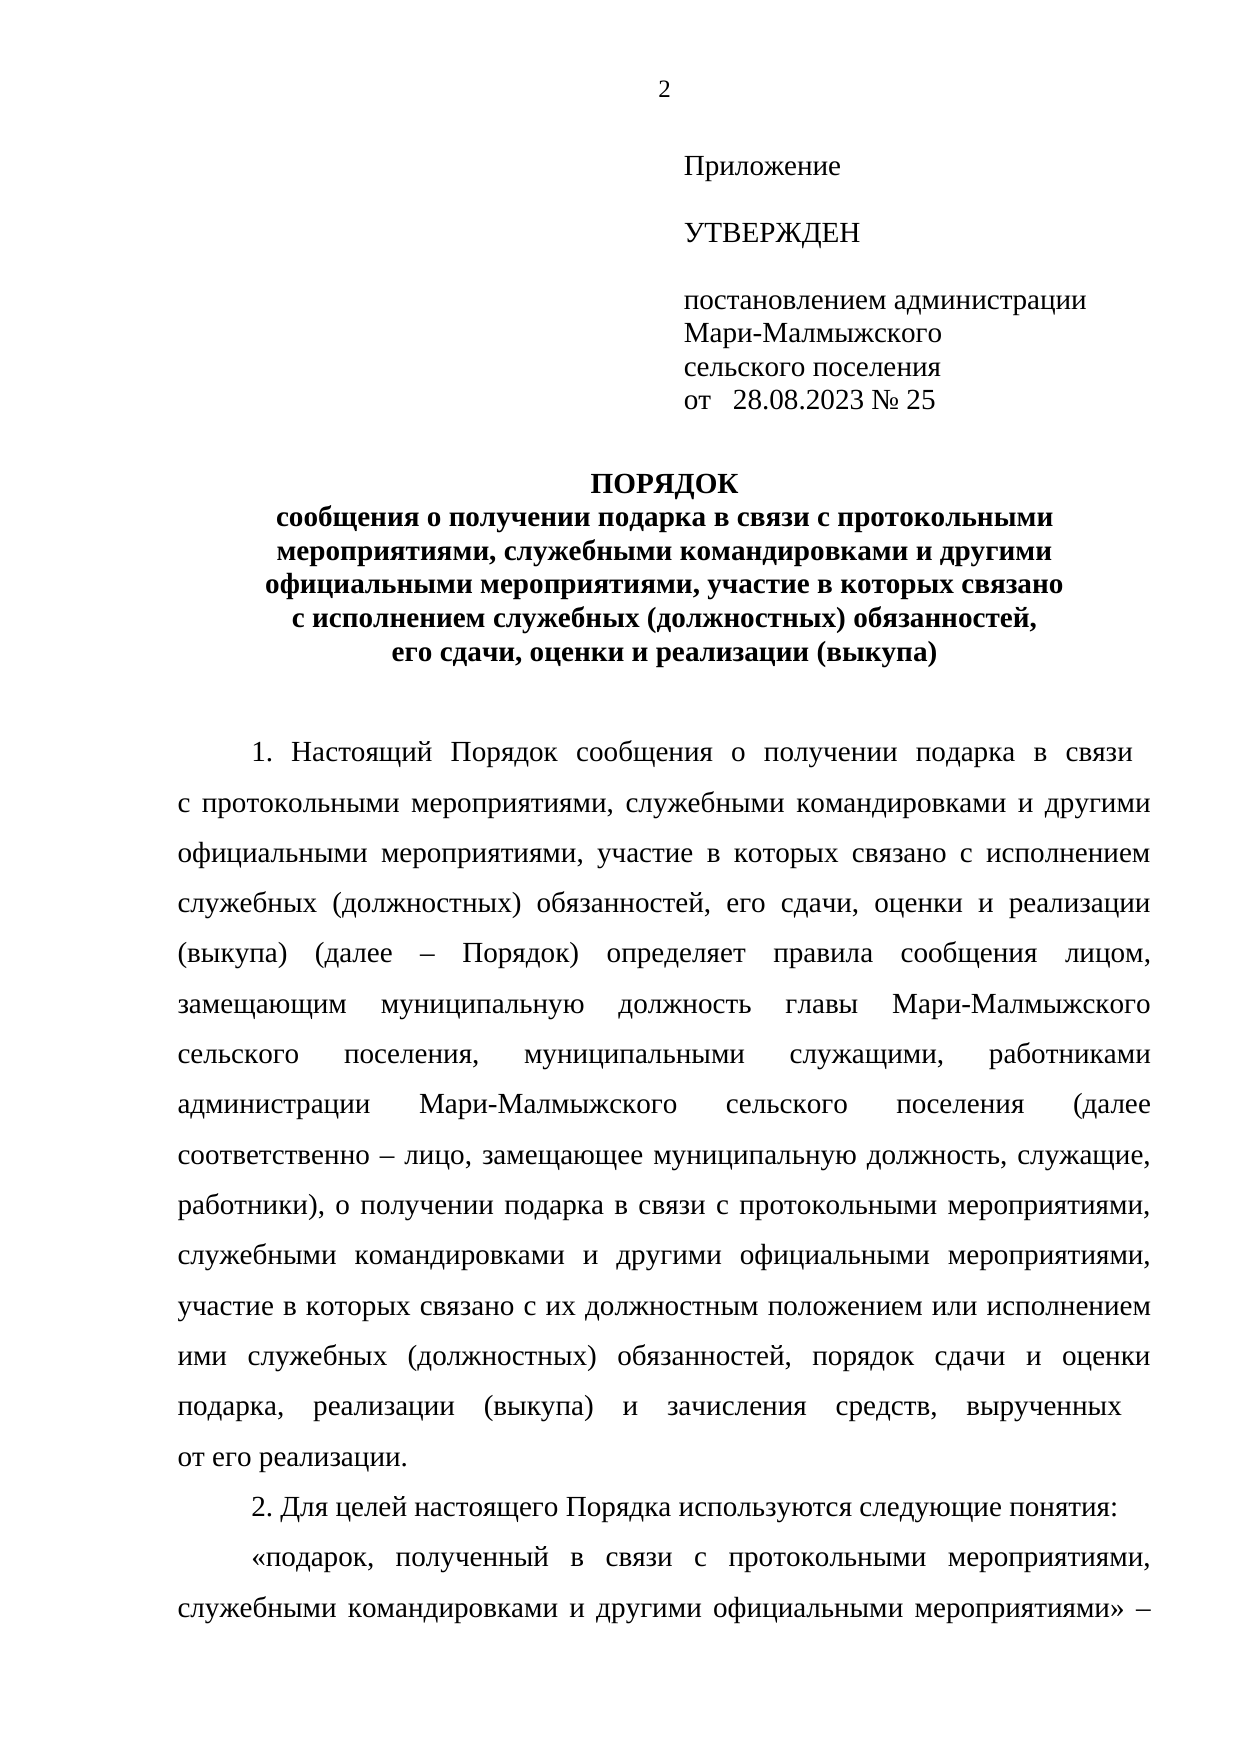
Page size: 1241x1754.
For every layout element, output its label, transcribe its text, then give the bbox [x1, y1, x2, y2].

text 2. Для целей настоящего Порядка используются следующие понятия: [177, 1489, 1152, 1523]
text УТВЕРЖДЕН [683, 215, 1152, 248]
text его сдачи, оценки и реализации (выкупа) [177, 634, 1152, 667]
text Мари-Малмыжского [683, 315, 1152, 349]
text 1. Настоящий Порядок сообщения о получении подарка в связи с протокольными мероприятиями, служебными командировками и другими официальными мероприятиями, участие в которых связано с исполнением служебных (должностных) обязанностей, его сдачи, оценки и реализации (выкупа) (далее – Порядок) определяет правила сообщения лицом, замещающим муниципальную должность главы Мари-Малмыжского сельского поселения, муниципальными служащими, работниками администрации Мари-Малмыжского сельского поселения (далее соответственно – лицо, замещающее муниципальную должность, служащие, работники), о получении подарка в связи с протокольными мероприятиями, служебными командировками и другими официальными мероприятиями, участие в которых связано с их должностным положением или исполнением ими служебных (должностных) обязанностей, порядок сдачи и оценки подарка, реализации (выкупа) и зачисления средств, вырученных от его реализации. [177, 734, 1152, 1472]
text ПОРЯДОК [177, 466, 1152, 499]
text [177, 1539, 1152, 1623]
text постановлением администрации [683, 282, 1152, 315]
text от 28.08.2023 № 25 [683, 382, 1152, 416]
text сообщения о получении подарка в связи с протокольными мероприятиями, служебными командировками и другими официальными мероприятиями, участие в которых связано [177, 499, 1152, 600]
text сельского поселения [683, 349, 1152, 382]
text с исполнением служебных (должностных) обязанностей, [177, 600, 1152, 634]
text Приложение [683, 148, 1152, 181]
